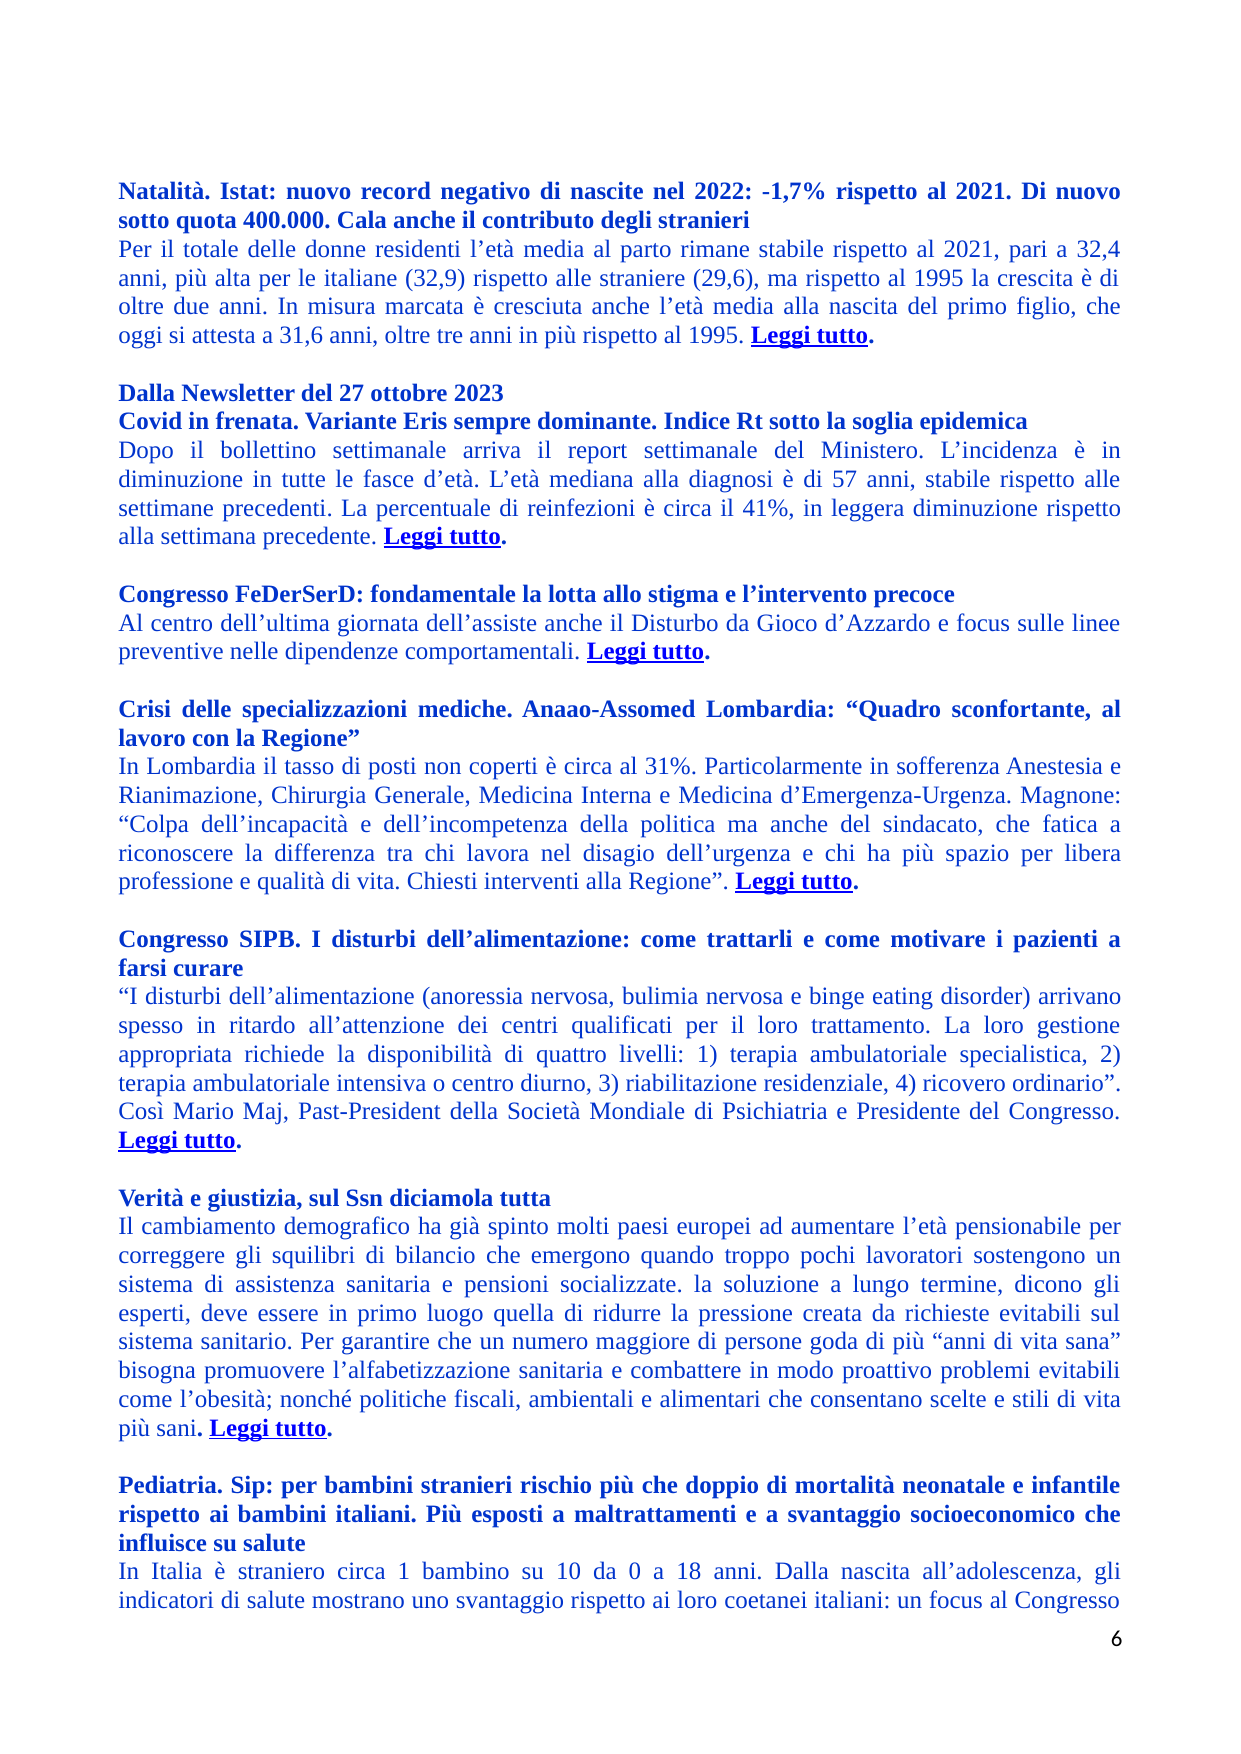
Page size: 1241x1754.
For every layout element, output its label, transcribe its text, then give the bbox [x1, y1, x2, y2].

text Covid in frenata. Variante Eris sempre dominante. Indice Rt sotto la soglia epidemica [118, 406, 1122, 435]
text Congresso SIPB. I disturbi dell’alimentazione: come trattarli e come motivare i pazienti a farsi curare [118, 924, 1122, 981]
text Congresso FeDerSerD: fondamentale la lotta allo stigma e l’intervento precoce [118, 579, 1122, 608]
text Verità e giustizia, sul Ssn diciamola tutta [118, 1183, 1122, 1211]
text Natalità. Istat: nuovo record negativo di nascite nel 2022: -1,7% rispetto al 2021. Di nuovo sotto quota 400.000. Cala anche il contributo degli stranieri [118, 176, 1122, 234]
text Crisi delle specializzazioni mediche. Anaao-Assomed Lombardia: “Quadro sconfortante, al lavoro con la Regione” [118, 694, 1122, 751]
text Per il totale delle donne residenti l’età media al parto rimane stabile rispetto al 2021, pari a 32,4 anni, più alta per le italiane (32,9) rispetto alle straniere (29,6), ma rispetto al 1995 la crescita è di oltre due anni. In misura marcata è cresciuta anche l’età media alla nascita del primo figlio, che oggi si attesta a 31,6 anni, oltre tre anni in più rispetto al 1995. Leggi tutto. [118, 234, 1122, 349]
text Dopo il bollettino settimanale arriva il report settimanale del Ministero. L’incidenza è in diminuzione in tutte le fasce d’età. L’età mediana alla diagnosi è di 57 anni, stabile rispetto alle settimane precedenti. La percentuale di reinfezioni è circa il 41%, in leggera diminuzione rispetto alla settimana precedente. Leggi tutto. [118, 435, 1122, 550]
text “I disturbi dell’alimentazione (anoressia nervosa, bulimia nervosa e binge eating disorder) arrivano spesso in ritardo all’attenzione dei centri qualificati per il loro trattamento. La loro gestione appropriata richiede la disponibilità di quattro livelli: 1) terapia ambulatoriale specialistica, 2) terapia ambulatoriale intensiva o centro diurno, 3) riabilitazione residenziale, 4) ricovero ordinario”. Così Mario Maj, Past-President della Società Mondiale di Psichiatria e Presidente del Congresso. Leggi tutto. [118, 981, 1122, 1154]
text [118, 1556, 1122, 1614]
text In Lombardia il tasso di posti non coperti è circa al 31%. Particolarmente in sofferenza Anestesia e Rianimazione, Chirurgia Generale, Medicina Interna e Medicina d’Emergenza-Urgenza. Magnone: “Colpa dell’incapacità e dell’incompetenza della politica ma anche del sindacato, che fatica a riconoscere la differenza tra chi lavora nel disagio dell’urgenza e chi ha più spazio per libera professione e qualità di vita. Chiesti interventi alla Regione”. Leggi tutto. [118, 751, 1122, 895]
text Il cambiamento demografico ha già spinto molti paesi europei ad aumentare l’età pensionabile per correggere gli squilibri di bilancio che emergono quando troppo pochi lavoratori sostengono un sistema di assistenza sanitaria e pensioni socializzate. la soluzione a lungo termine, dicono gli esperti, deve essere in primo luogo quella di ridurre la pressione creata da richieste evitabili sul sistema sanitario. Per garantire che un numero maggiore di persone goda di più “anni di vita sana” bisogna promuovere l’alfabetizzazione sanitaria e combattere in modo proattivo problemi evitabili come l’obesità; nonché politiche fiscali, ambientali e alimentari che consentano scelte e stili di vita più sani. Leggi tutto. [118, 1211, 1122, 1441]
text Al centro dell’ultima giornata dell’assiste anche il Disturbo da Gioco d’Azzardo e focus sulle linee preventive nelle dipendenze comportamentali. Leggi tutto. [118, 608, 1122, 665]
text Dalla Newsletter del 27 ottobre 2023 [118, 378, 1122, 406]
text Pediatria. Sip: per bambini stranieri rischio più che doppio di mortalità neonatale e infantile rispetto ai bambini italiani. Più esposti a maltrattamenti e a svantaggio socioeconomico che influisce su salute [118, 1470, 1122, 1556]
